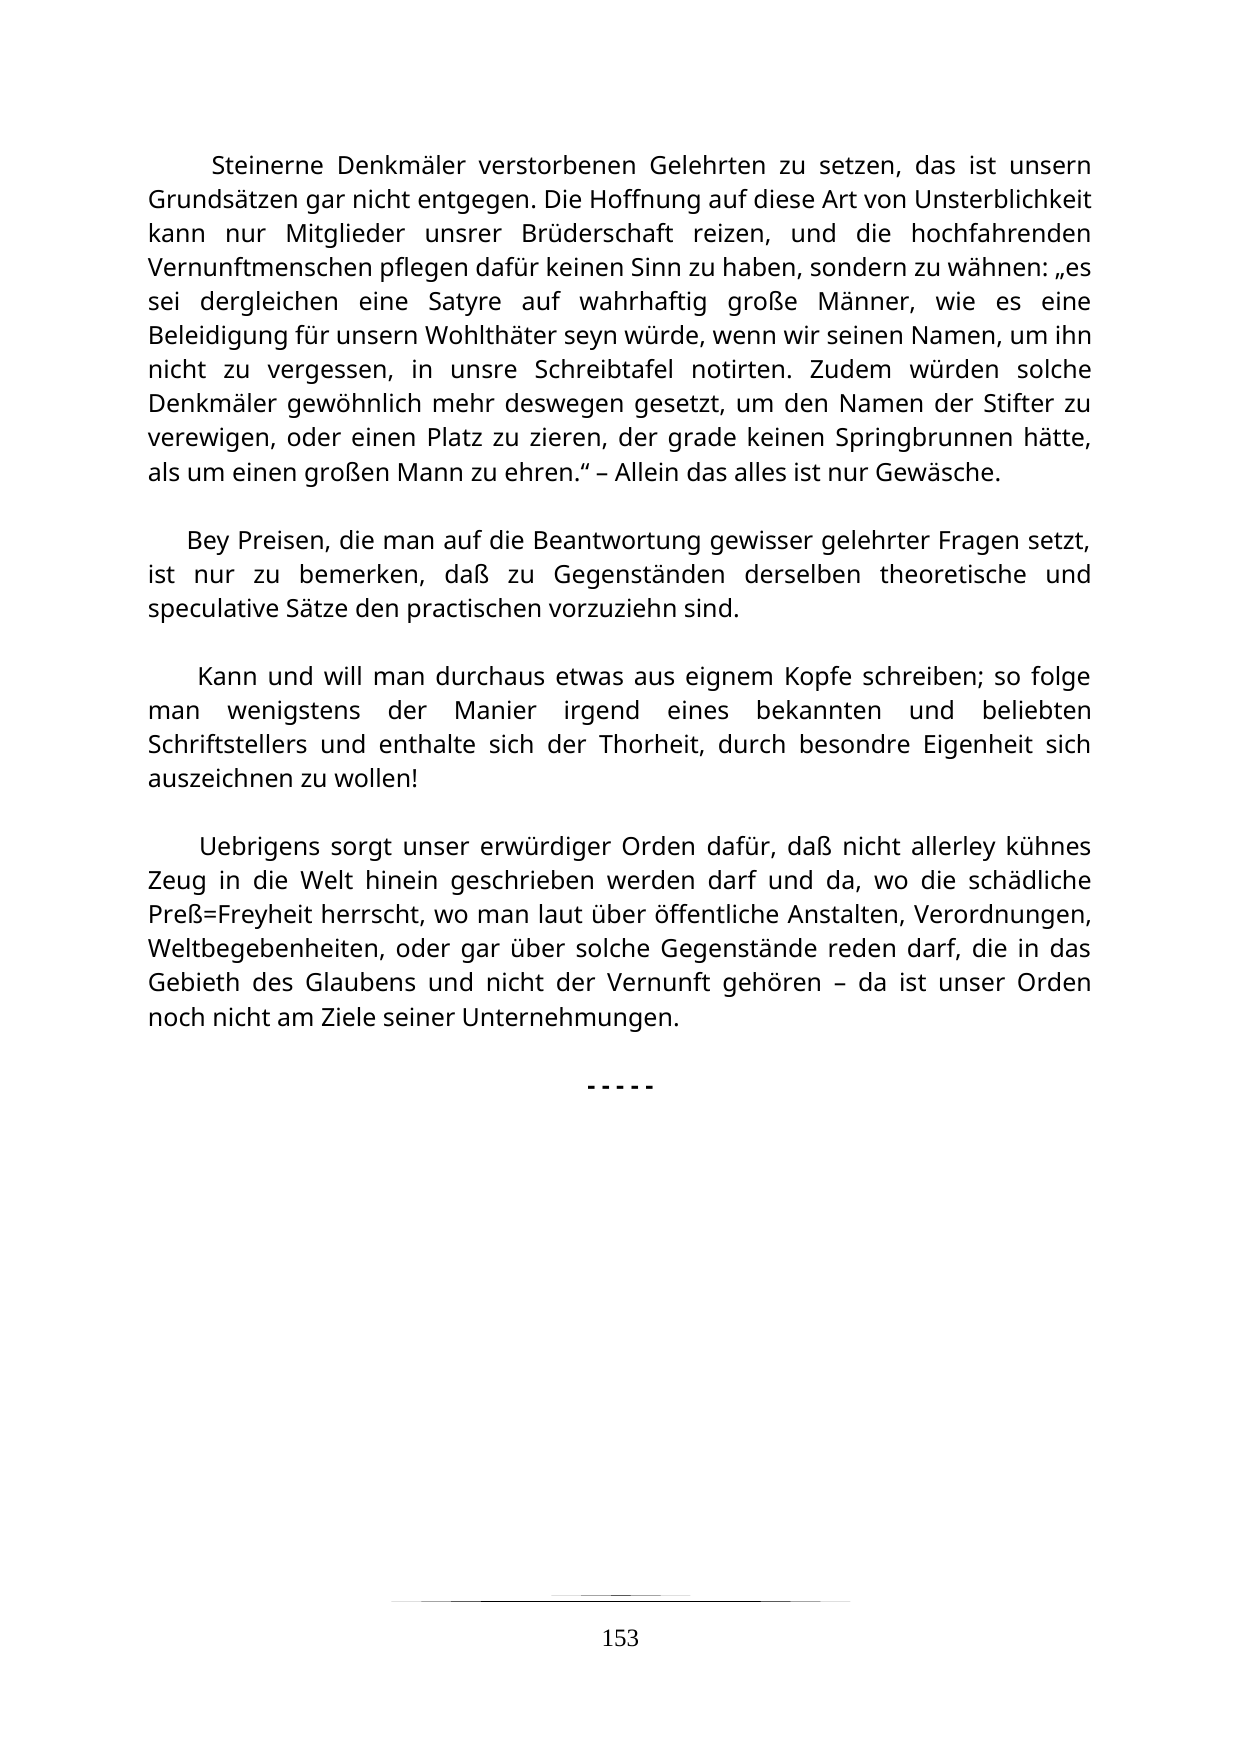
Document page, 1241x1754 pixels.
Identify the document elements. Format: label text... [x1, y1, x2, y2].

text Uebrigens sorgt unser erwürdiger Orden dafür, daß nicht allerley kühnes Zeug in die Welt hinein geschrieben werden darf und da, wo die schädliche Preß=Freyheit herrscht, wo man laut über öffentliche Anstalten, Verordnungen, Weltbegebenheiten, oder gar über solche Gegenstände reden darf, die in das Gebieth des Glaubens und nicht der Vernunft gehören – da ist unser Orden noch nicht am Ziele seiner Unternehmungen. [148, 829, 1093, 1033]
text Bey Preisen, die man auf die Beantwortung gewisser gelehrter Fragen setzt, ist nur zu bemerken, daß zu Gegenständen derselben theoretische und speculative Sätze den practischen vorzuziehn sind. [148, 522, 1093, 624]
text - - - - - [148, 1067, 1093, 1101]
text Steinerne Denkmäler verstorbenen Gelehrten zu setzen, das ist unsern Grundsätzen gar nicht entgegen. Die Hoffnung auf diese Art von Unsterblichkeit kann nur Mitglieder unsrer Brüderschaft reizen, und die hochfahrenden Vernunftmenschen pflegen dafür keinen Sinn zu haben, sondern zu wähnen: „es sei dergleichen eine Satyre auf wahrhaftig große Männer, wie es eine Beleidigung für unsern Wohlthäter seyn würde, wenn wir seinen Namen, um ihn nicht zu vergessen, in unsre Schreibtafel notirten. Zudem würden solche Denkmäler gewöhnlich mehr deswegen gesetzt, um den Namen der Stifter zu verewigen, oder einen Platz zu zieren, der grade keinen Springbrunnen hätte, als um einen großen Mann zu ehren.“ – Allein das alles ist nur Gewäsche. [148, 148, 1093, 488]
text Kann und will man durchaus etwas aus eignem Kopfe schreiben; so folge man wenigstens der Manier irgend eines bekannten und beliebten Schriftstellers und enthalte sich der Thorheit, durch besondre Eigenheit sich auszeichnen zu wollen! [148, 658, 1093, 795]
